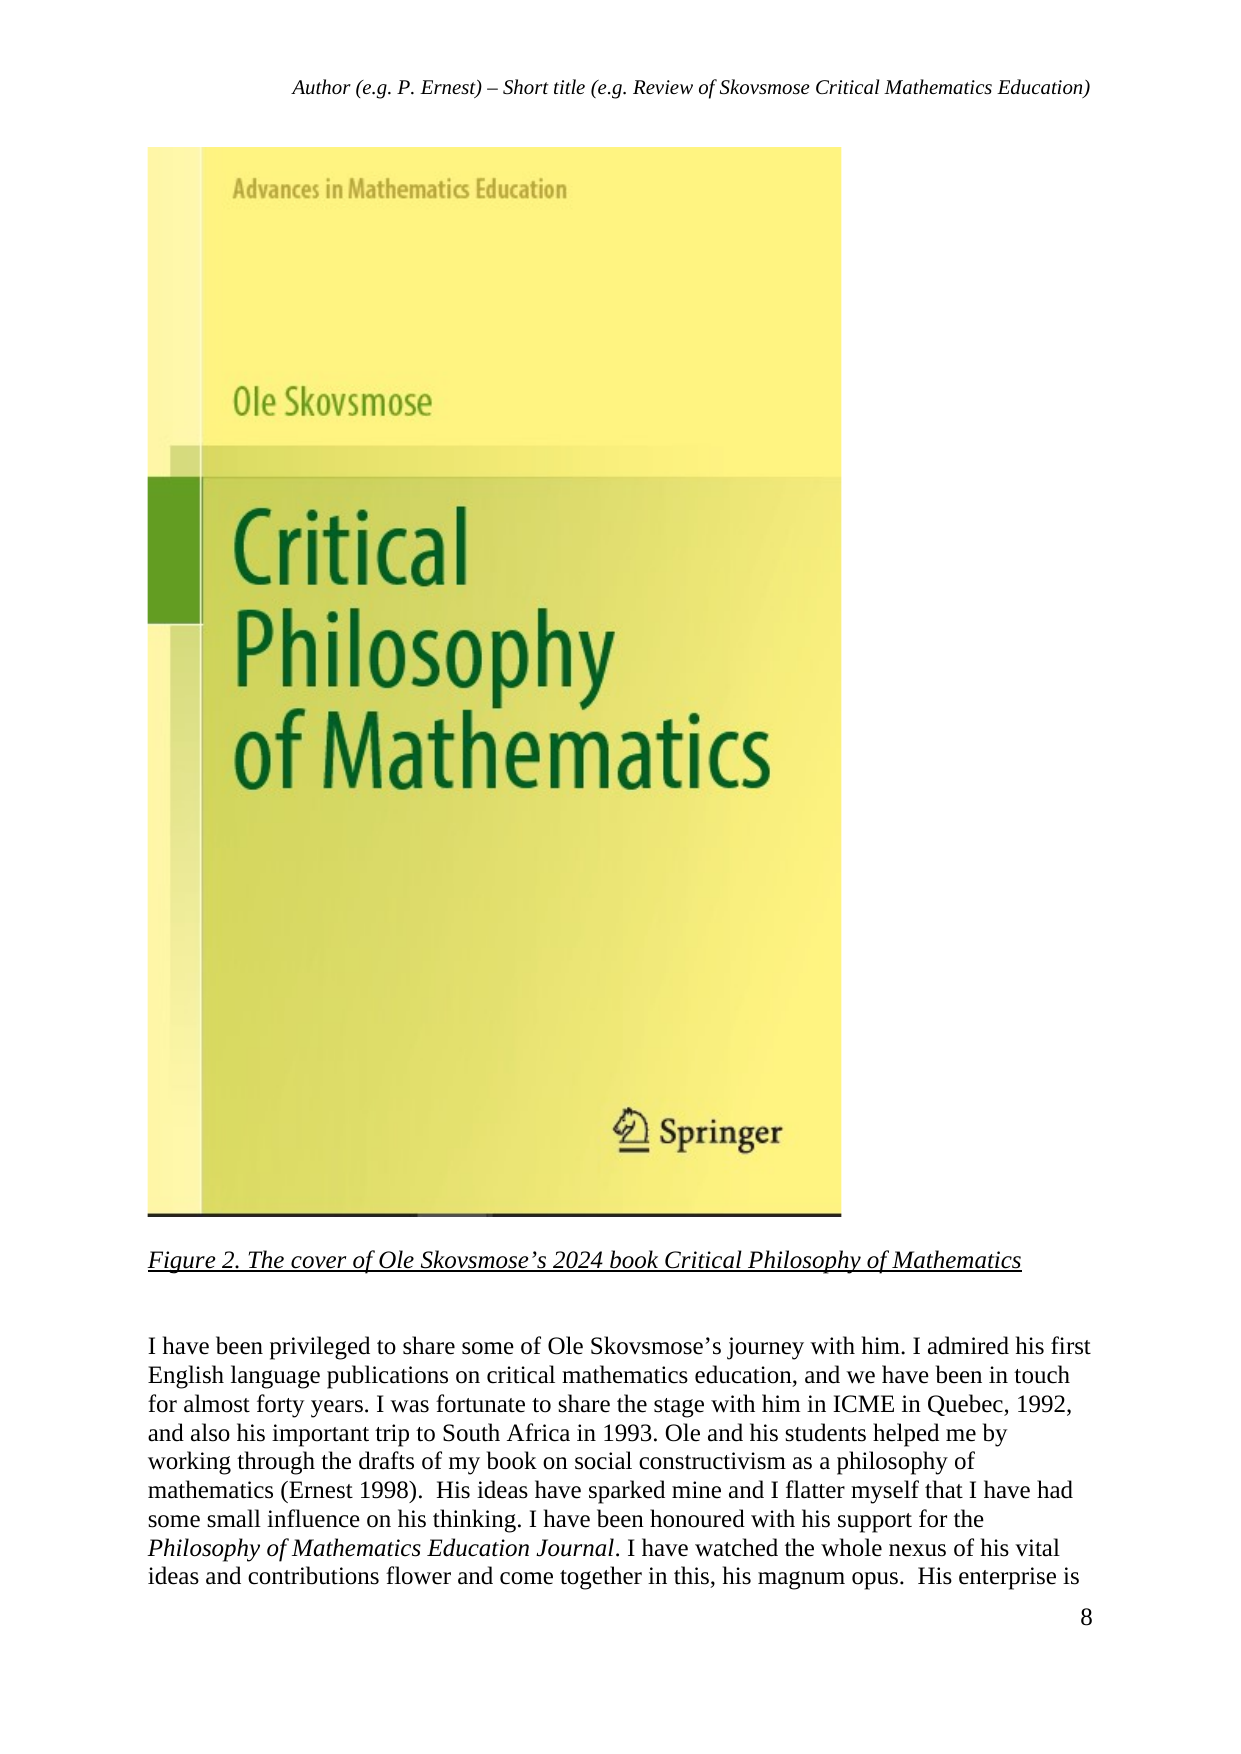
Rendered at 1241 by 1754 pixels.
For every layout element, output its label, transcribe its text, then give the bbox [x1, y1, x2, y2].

picture [147, 147, 842, 1217]
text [148, 1331, 1092, 1590]
text Figure 2. The cover of Ole Skovsmose’s 2024 book Critical Philosophy of Mathematics [148, 1245, 1092, 1274]
